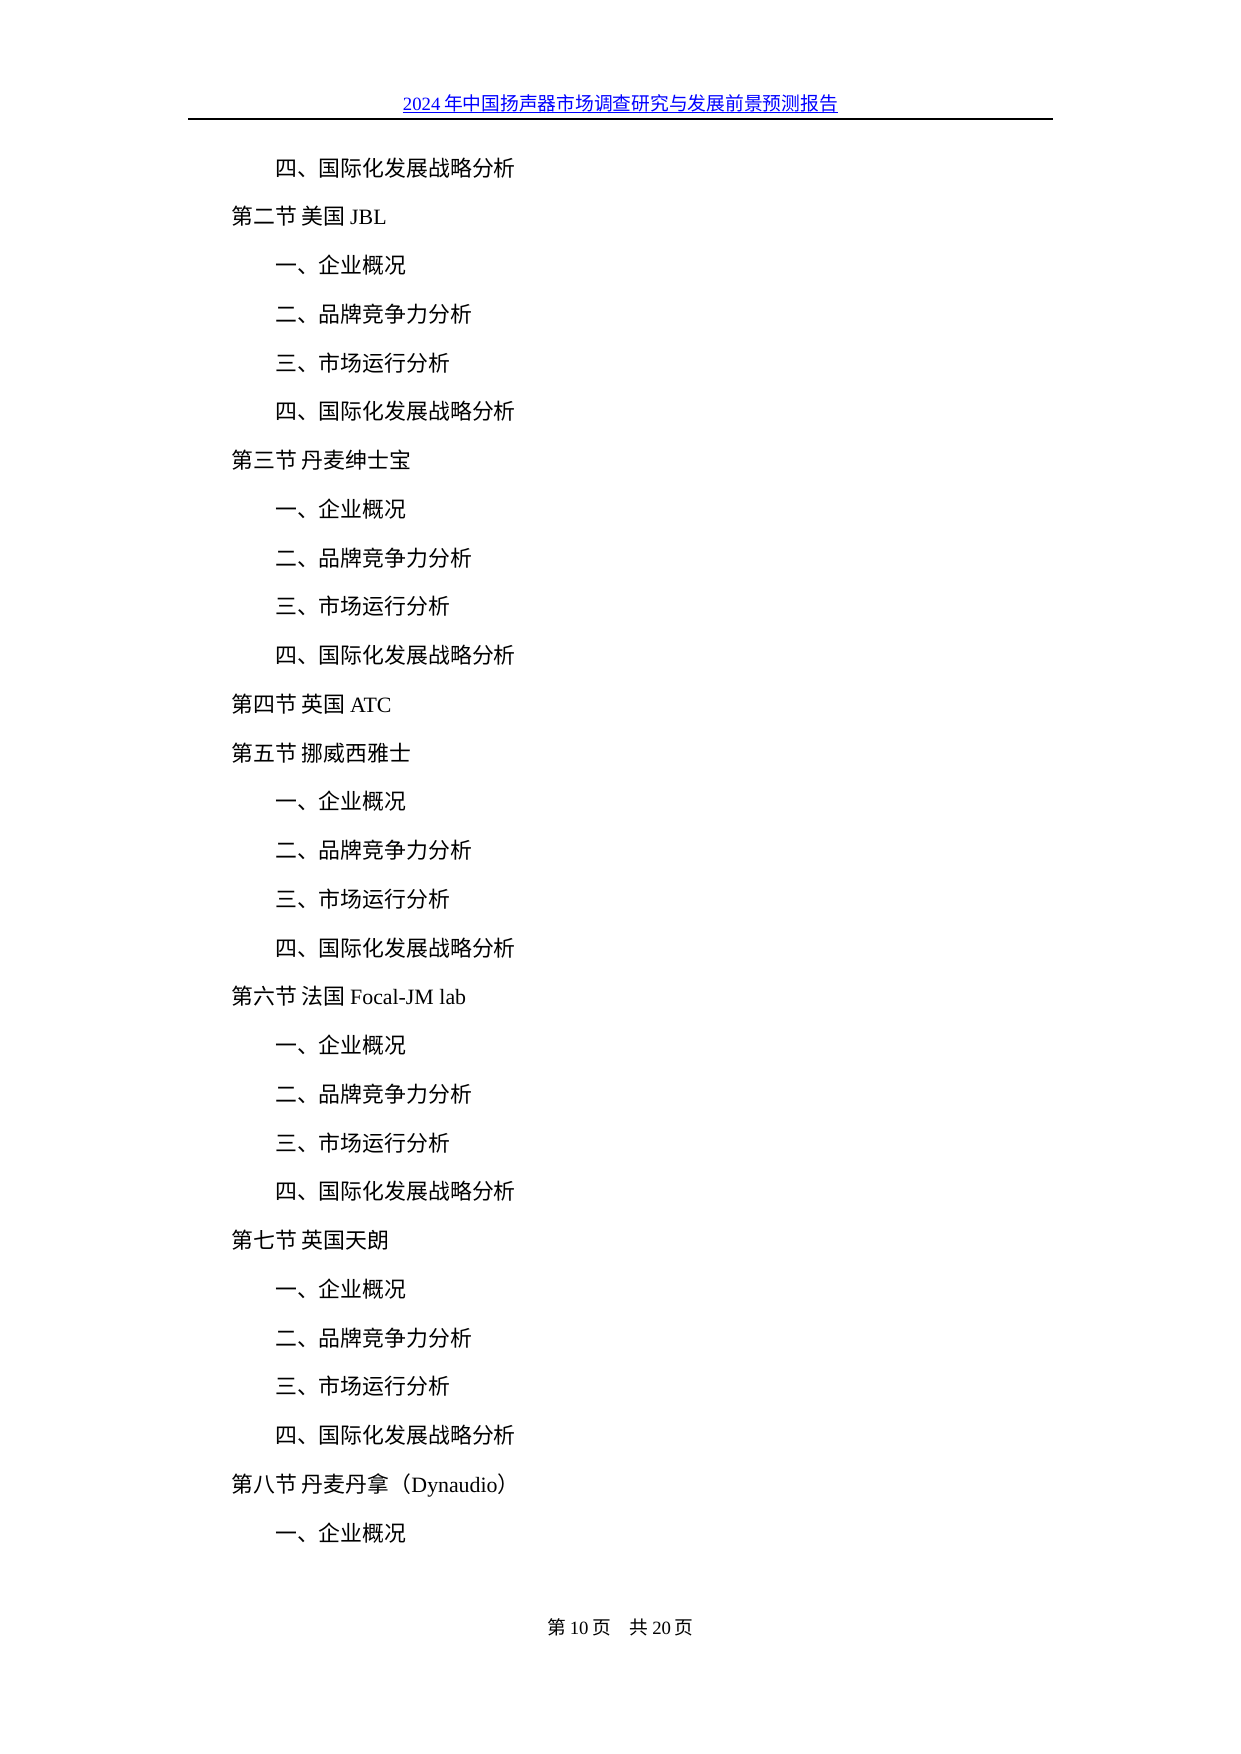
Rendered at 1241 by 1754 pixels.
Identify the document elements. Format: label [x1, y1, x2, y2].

text [187, 150, 1053, 1548]
